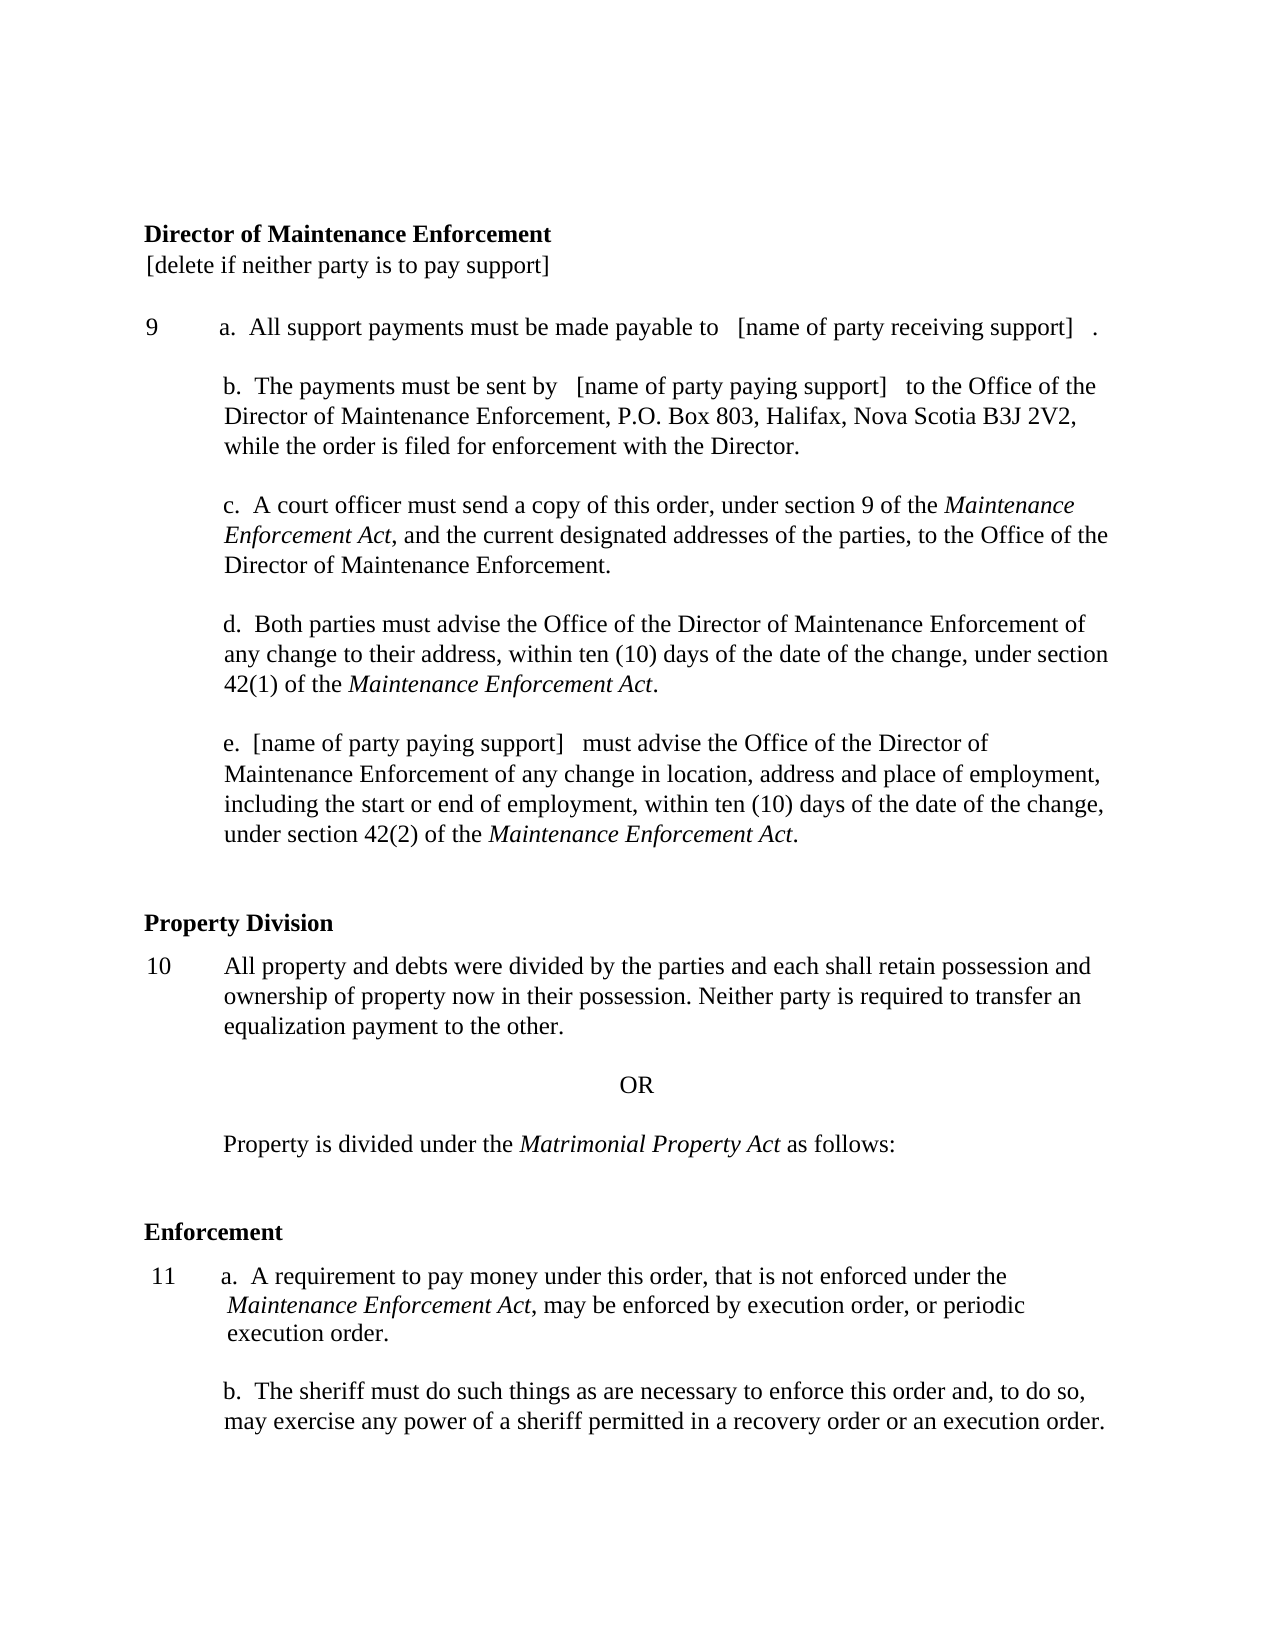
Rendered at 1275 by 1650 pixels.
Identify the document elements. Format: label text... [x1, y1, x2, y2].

text b. The payments must be sent by [name of party paying support] to the Office of the Director of Maintenance Enforcement, P.O. Box 803, Halifax, Nova Scotia B3J 2V2, while the order is filed for enforcement with the Director. [223, 371, 1119, 460]
text Property is divided under the Matrimonial Property Act as follows: [223, 1129, 1119, 1158]
text 9 a. All support payments must be made payable to [name of party receiving support] . [146, 312, 1125, 341]
text b. The sheriff must do such things as are necessary to enforce this order and, to do so, may exercise any power of a sheriff permitted in a recovery order or an execution order. [223, 1376, 1119, 1435]
subtitle Enforcement [144, 1217, 1125, 1246]
text e. [name of party paying support] must advise the Office of the Director of Maintenance Enforcement of any change in location, address and place of employment, including the start or end of employment, within ten (10) days of the date of the change, under section 42(2) of the Maintenance Enforcement Act. [223, 728, 1119, 848]
text d. Both parties must advise the Office of the Director of Maintenance Enforcement of any change to their address, within ten (10) days of the date of the change, under section 42(1) of the Maintenance Enforcement Act. [223, 609, 1119, 698]
text Maintenance Enforcement Act, may be enforced by execution order, or periodic [152, 1290, 1120, 1318]
text c. A court officer must send a copy of this order, under section 9 of the Maintenance Enforcement Act, and the current designated addresses of the parties, to the Office of the Director of Maintenance Enforcement. [223, 490, 1119, 579]
subtitle OR [151, 1070, 1123, 1099]
text [delete if neither party is to pay support] [146, 250, 1119, 279]
subtitle Property Division [144, 908, 1125, 936]
text execution order. [152, 1318, 1120, 1347]
text 10 All property and debts were divided by the parties and each shall retain possession and ownership of property now in their possession. Neither party is required to transfer an equalization payment to the other. [146, 951, 1119, 1040]
text 11 a. A requirement to pay money under this order, that is not enforced under the [151, 1261, 1120, 1290]
subtitle Director of Maintenance Enforcement [144, 219, 1125, 248]
